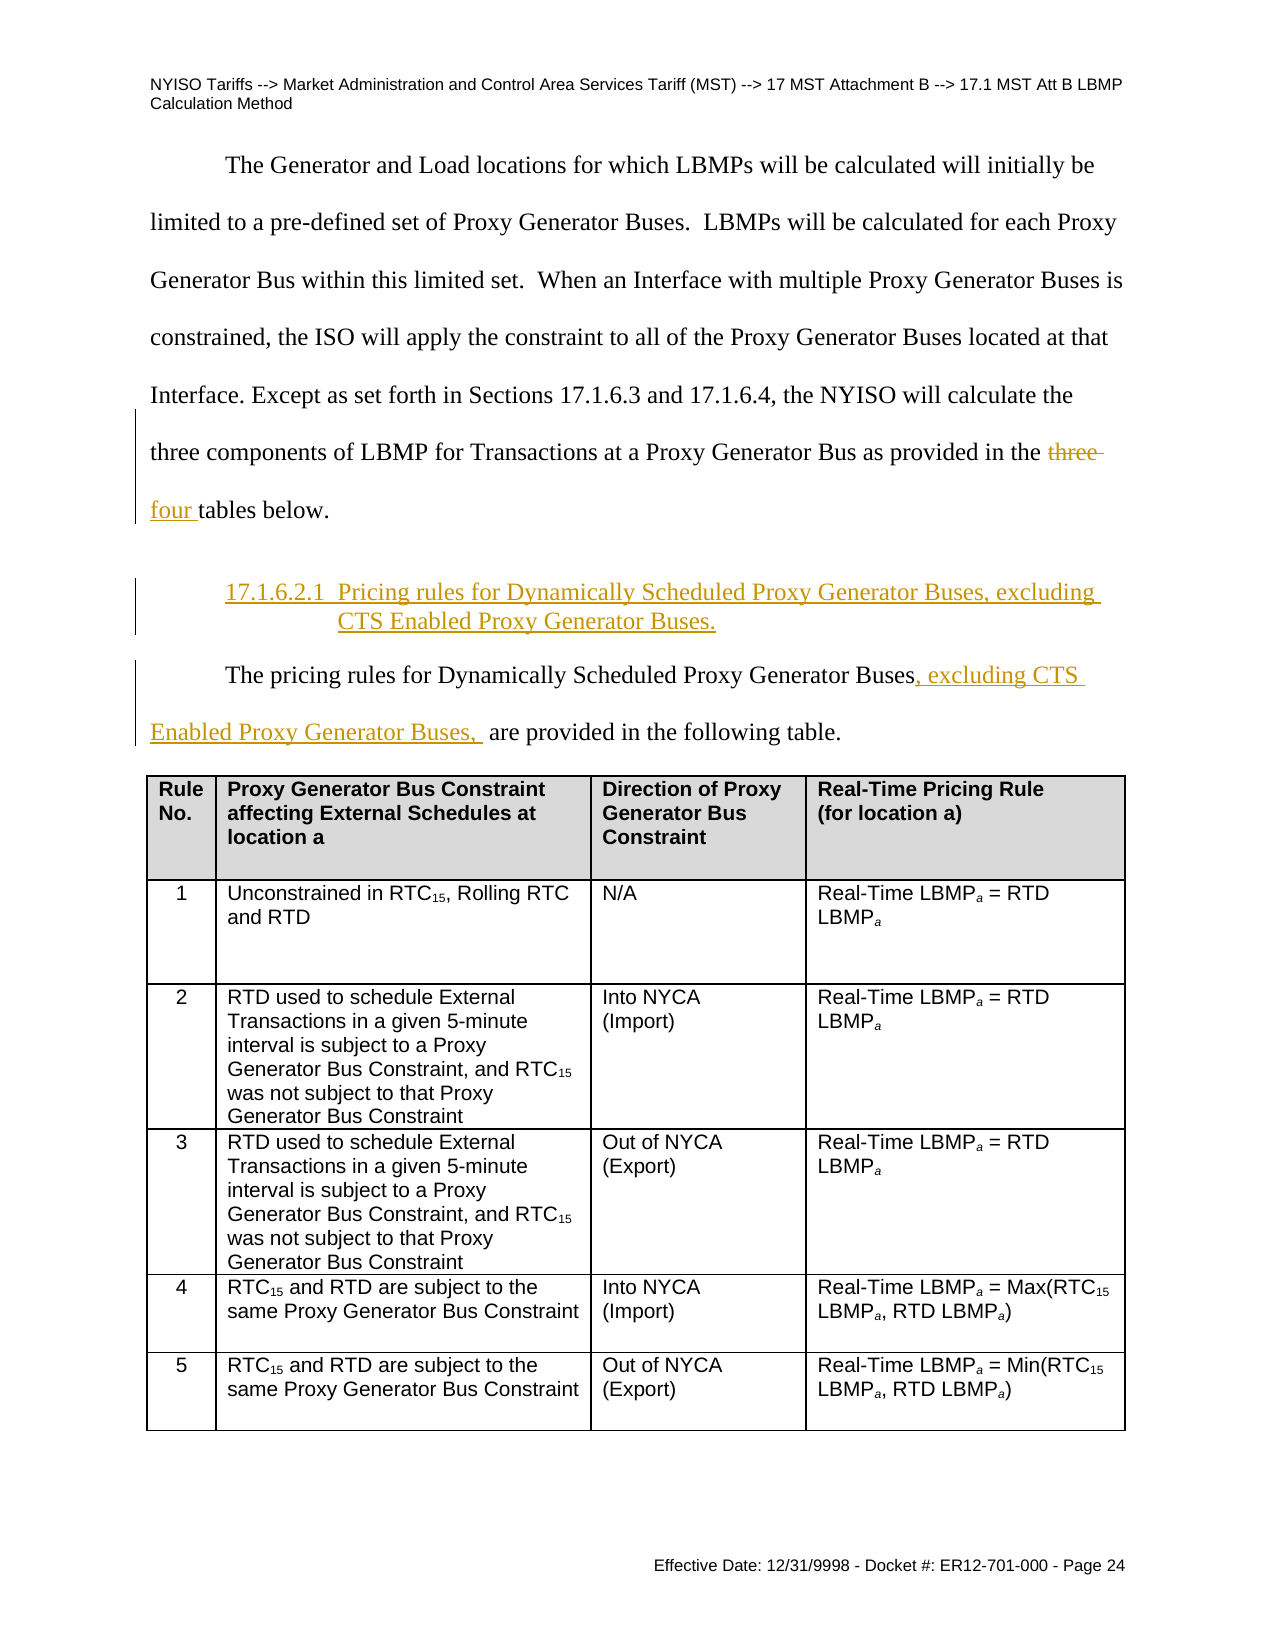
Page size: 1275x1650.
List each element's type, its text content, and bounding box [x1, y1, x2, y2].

table_cell 3 [148, 1130, 215, 1273]
table_cell 5 [148, 1353, 215, 1429]
table_cell Unconstrained in RTC15, Rolling RTC and RTD [217, 881, 590, 983]
table_cell RTD used to schedule External Transactions in a given 5-minute interval is subject to a Proxy Generator Bus Constraint, and RTC15 was not subject to that Proxy Generator Bus Constraint [217, 1130, 590, 1273]
table_cell RTC15 and RTD are subject to the same Proxy Generator Bus Constraint [217, 1275, 590, 1352]
table_header Direction of Proxy Generator Bus Constraint [592, 777, 805, 879]
table_cell Real-Time LBMPa = RTD LBMPa [807, 1130, 1124, 1273]
table_cell 4 [148, 1275, 215, 1352]
table_cell Out of NYCA (Export) [592, 1353, 805, 1429]
table_header Proxy Generator Bus Constraint affecting External Schedules at location a [217, 777, 590, 879]
table_cell Into NYCA (Import) [592, 1275, 805, 1352]
text The Generator and Load locations for which LBMPs will be calculated will initially be limited to a pre-defined set of Proxy Generator Buses. LBMPs will be calculated for each Proxy Generator Bus within this limited set. When an Interface with multiple Proxy Generator Buses is constrained, the ISO will apply the constraint to all of the Proxy Generator Buses located at that Interface. Except as set forth in Sections 17.1.6.3 and 17.1.6.4, the NYISO will calculate the three components of LBMP for Transactions at a Proxy Generator Bus as provided in the tables below. [150, 150, 1125, 524]
text The pricing rules for Dynamically Scheduled Proxy Generator Buses are provided in the following table. [150, 660, 1125, 746]
table_cell RTC15 and RTD are subject to the same Proxy Generator Bus Constraint [217, 1353, 590, 1429]
table_header Real-Time Pricing Rule (for location a) [807, 777, 1124, 879]
table_cell Real-Time LBMPa = RTD LBMPa [807, 881, 1124, 983]
table_cell Real-Time LBMPa = Max(RTC15 LBMPa, RTD LBMPa) [807, 1275, 1124, 1352]
table_cell Real-Time LBMPa = Min(RTC15 LBMPa, RTD LBMPa) [807, 1353, 1124, 1429]
table_cell Real-Time LBMPa = RTD LBMPa [807, 985, 1124, 1128]
table_cell RTD used to schedule External Transactions in a given 5-minute interval is subject to a Proxy Generator Bus Constraint, and RTC15 was not subject to that Proxy Generator Bus Constraint [217, 985, 590, 1128]
table_cell 2 [148, 985, 215, 1128]
table_cell 1 [148, 881, 215, 983]
table_cell Into NYCA (Import) [592, 985, 805, 1128]
table_cell N/A [592, 881, 805, 983]
table_header Rule No. [148, 777, 215, 879]
table_cell Out of NYCA (Export) [592, 1130, 805, 1273]
